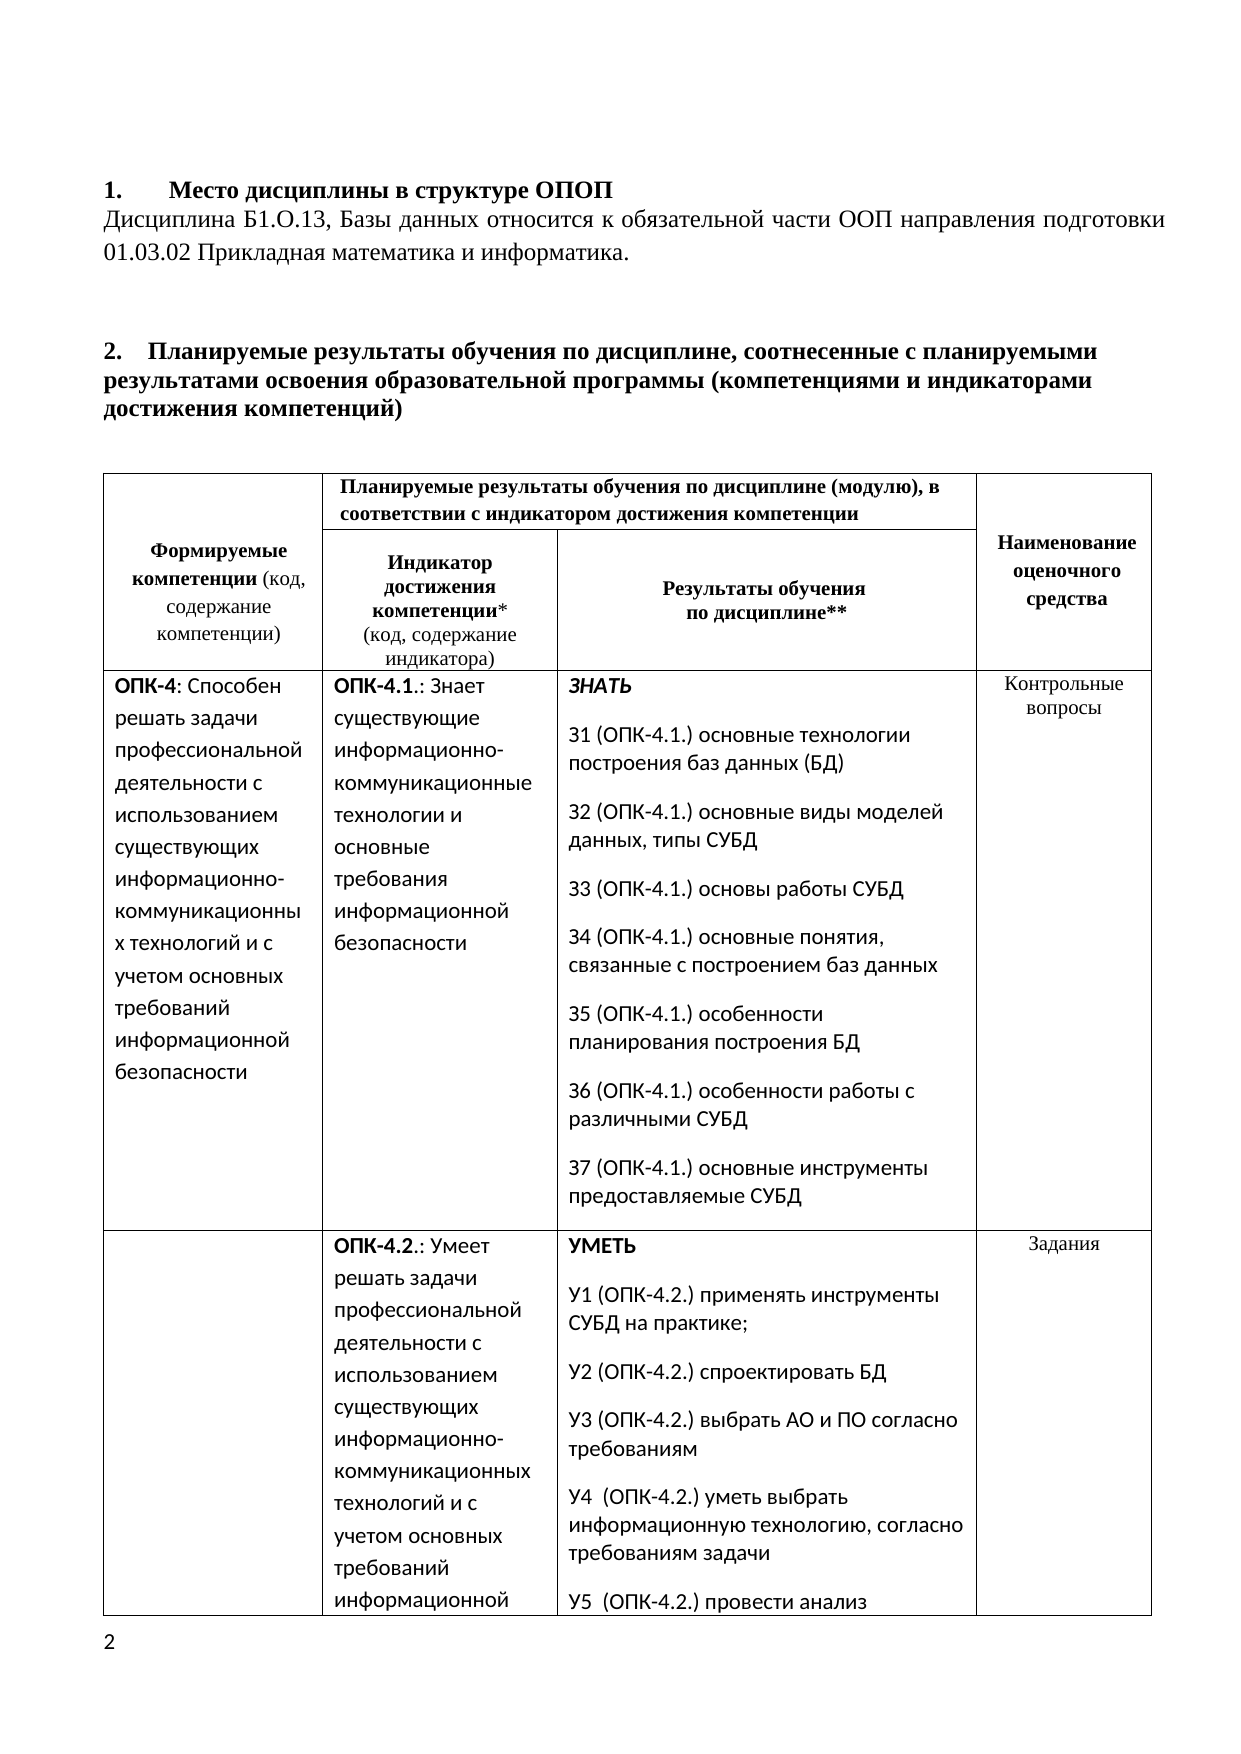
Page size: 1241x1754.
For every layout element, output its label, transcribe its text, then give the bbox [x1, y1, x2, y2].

list Планируемые результаты обучения по дисциплине, соотнесенные с планируемыми результатами освоения образовательной программы (компетенциями и индикаторами достижения компетенций) [103, 336, 1166, 422]
table_header Формируемые компетенции (код, содержание компетенции) [104, 474, 322, 670]
table_cell ЗНАТЬ З1 (ОПК-4.1.) основные технологии построения баз данных (БД) З2 (ОПК-4.1.) основные виды моделей данных, типы СУБД З3 (ОПК-4.1.) основы работы СУБД З4 (ОПК-4.1.) основные понятия, связанные с построением баз данных З5 (ОПК-4.1.) особенности планирования построения БД З6 (ОПК-4.1.) особенности работы с различными СУБД З7 (ОПК-4.1.) основные инструменты предоставляемые СУБД [558, 671, 976, 1230]
table_cell Индикатор достижения компетенции* (код, содержание индикатора) [323, 530, 557, 670]
text Дисциплина Б1.О.13, Базы данных относится к обязательной части ООП направления подготовки 01.03.02 Прикладная математика и информатика. [103, 204, 1166, 266]
table_cell ОПК-4.1.: Знает существующие информационно-коммуникационные технологии и основные требования информационной безопасности [323, 671, 557, 1230]
table_header Наименование оценочного средства [977, 474, 1151, 670]
table_cell Задания [977, 1231, 1151, 1615]
table_header Планируемые результаты обучения по дисциплине (модулю), в соответствии с индикатором достижения компетенции [323, 474, 976, 529]
table_cell [104, 1231, 322, 1615]
table_cell Результаты обучения по дисциплине** [558, 530, 976, 670]
list Место дисциплины в структуре ОПОП [103, 175, 1122, 204]
table_cell Контрольные вопросы [977, 671, 1151, 1230]
table_cell ОПК-4: Способен решать задачи профессиональной деятельности с использованием существующих информационно-коммуникационных технологий и с учетом основных требований информационной безопасности [104, 671, 322, 1230]
